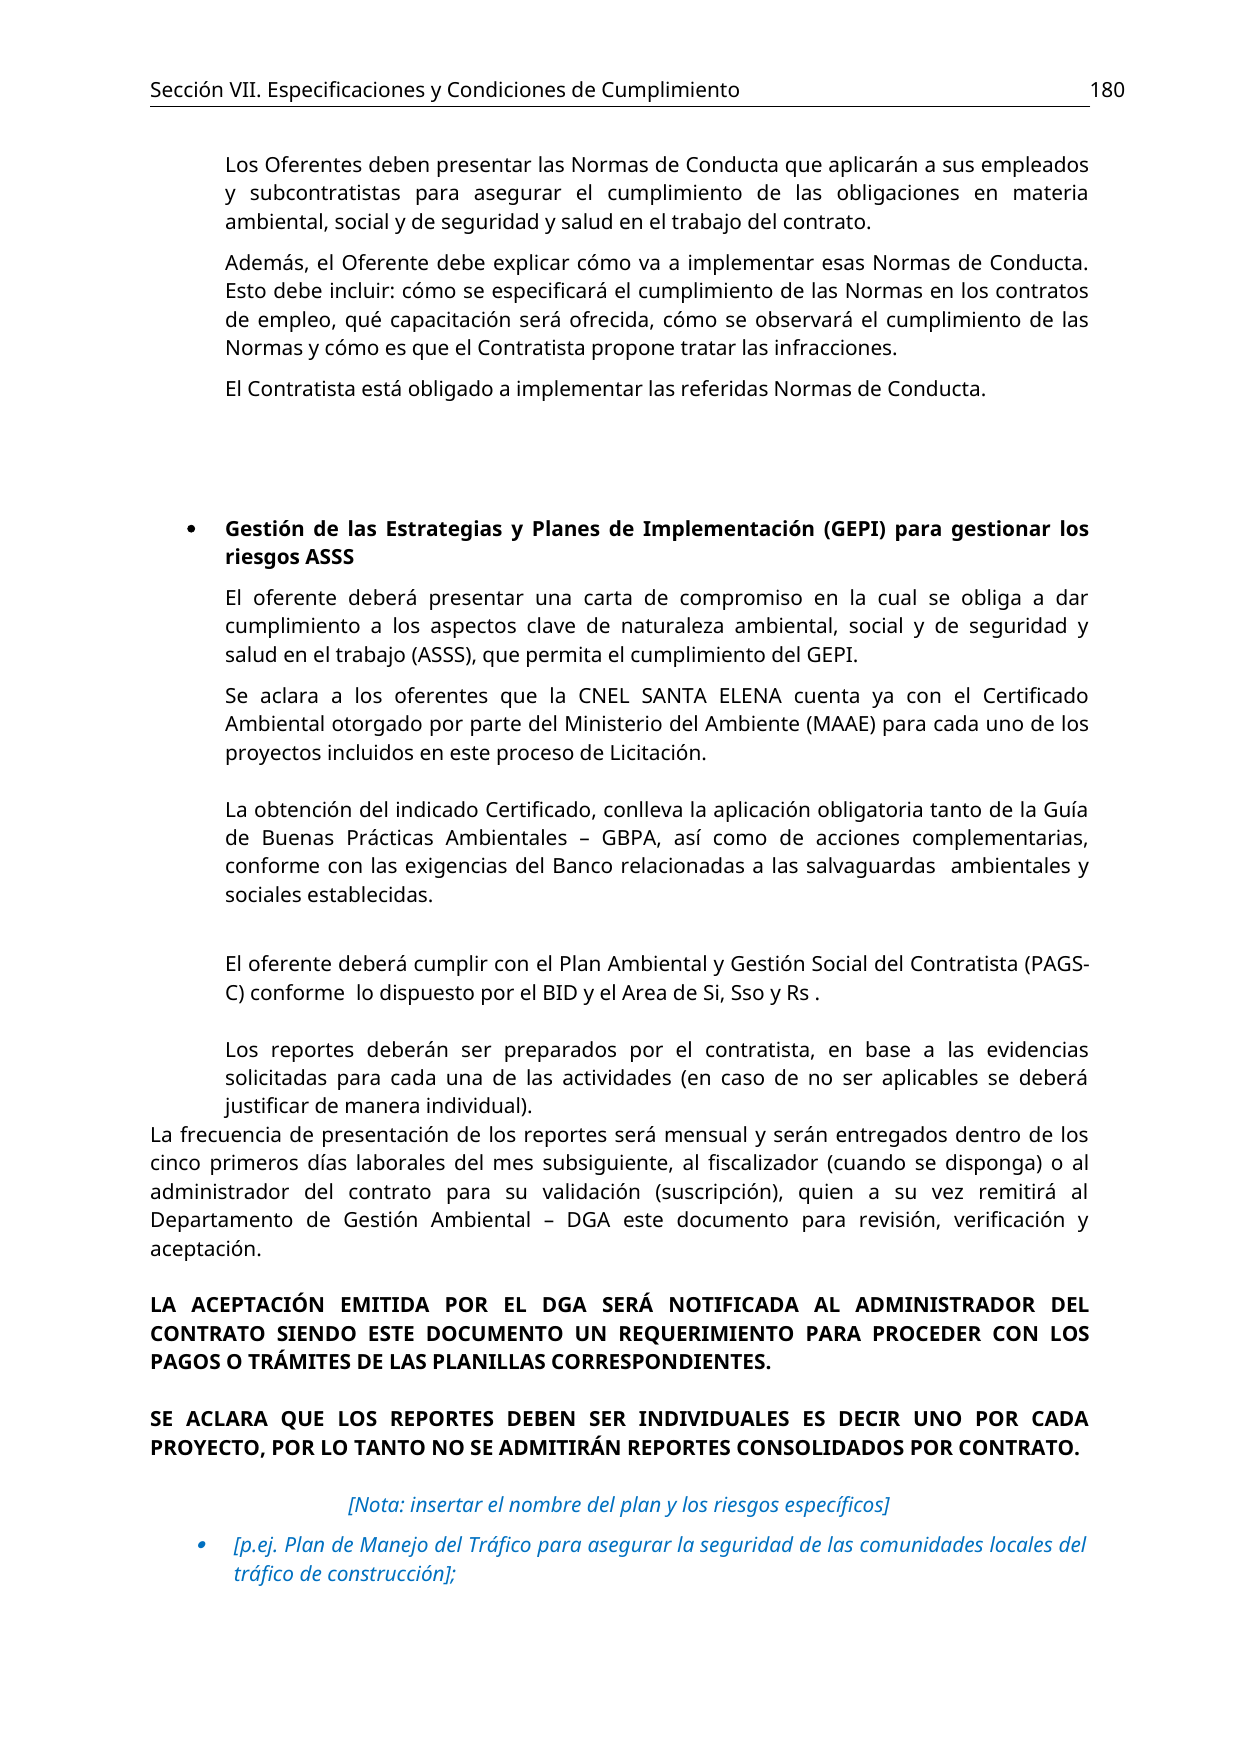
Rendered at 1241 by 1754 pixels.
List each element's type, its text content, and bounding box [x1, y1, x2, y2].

text El oferente deberá cumplir con el Plan Ambiental y Gestión Social del Contratista (PAGS-C) conforme lo dispuesto por el BID y el Area de Si, Sso y Rs . [225, 949, 1090, 1006]
text Los Oferentes deben presentar las Normas de Conducta que aplicarán a sus empleados y subcontratistas para asegurar el cumplimiento de las obligaciones en materia ambiental, social y de seguridad y salud en el trabajo del contrato. [225, 150, 1090, 235]
list [p.ej. Plan de Manejo del Tráfico para asegurar la seguridad de las comunidades locales del tráfico de construcción]; [196, 1531, 1090, 1587]
text [Nota: insertar el nombre del plan y los riesgos específicos] [150, 1490, 1090, 1518]
text SE ACLARA QUE LOS REPORTES DEBEN SER INDIVIDUALES ES DECIR UNO POR CADA PROYECTO, POR LO TANTO NO SE ADMITIRÁN REPORTES CONSOLIDADOS POR CONTRATO. [150, 1404, 1090, 1461]
text Los reportes deberán ser preparados por el contratista, en base a las evidencias solicitadas para cada una de las actividades (en caso de no ser aplicables se deberá justificar de manera individual). [225, 1035, 1090, 1120]
text La obtención del indicado Certificado, conlleva la aplicación obligatoria tanto de la Guía de Buenas Prácticas Ambientales – GBPA, así como de acciones complementarias, conforme con las exigencias del Banco relacionadas a las salvaguardas ambientales y sociales establecidas. [225, 795, 1090, 908]
text LA ACEPTACIÓN EMITIDA POR EL DGA SERÁ NOTIFICADA AL ADMINISTRADOR DEL CONTRATO SIENDO ESTE DOCUMENTO UN REQUERIMIENTO PARA PROCEDER CON LOS PAGOS O TRÁMITES DE LAS PLANILLAS CORRESPONDIENTES. [150, 1291, 1090, 1376]
text La frecuencia de presentación de los reportes será mensual y serán entregados dentro de los cinco primeros días laborales del mes subsiguiente, al fiscalizador (cuando se disponga) o al administrador del contrato para su validación (suscripción), quien a su vez remitirá al Departamento de Gestión Ambiental – DGA este documento para revisión, verificación y aceptación. [150, 1120, 1090, 1262]
text Se aclara a los oferentes que la CNEL SANTA ELENA cuenta ya con el Certificado Ambiental otorgado por parte del Ministerio del Ambiente (MAAE) para cada uno de los proyectos incluidos en este proceso de Licitación. [225, 681, 1090, 766]
text El oferente deberá presentar una carta de compromiso en la cual se obliga a dar cumplimiento a los aspectos clave de naturaleza ambiental, social y de seguridad y salud en el trabajo (ASSS), que permita el cumplimiento del GEPI. [225, 583, 1090, 668]
list Gestión de las Estrategias y Planes de Implementación (GEPI) para gestionar los riesgos ASSS [187, 514, 1090, 571]
text El Contratista está obligado a implementar las referidas Normas de Conducta. [225, 374, 1090, 402]
text Además, el Oferente debe explicar cómo va a implementar esas Normas de Conducta. Esto debe incluir: cómo se especificará el cumplimiento de las Normas en los contratos de empleo, qué capacitación será ofrecida, cómo se observará el cumplimiento de las Normas y cómo es que el Contratista propone tratar las infracciones. [225, 248, 1090, 362]
